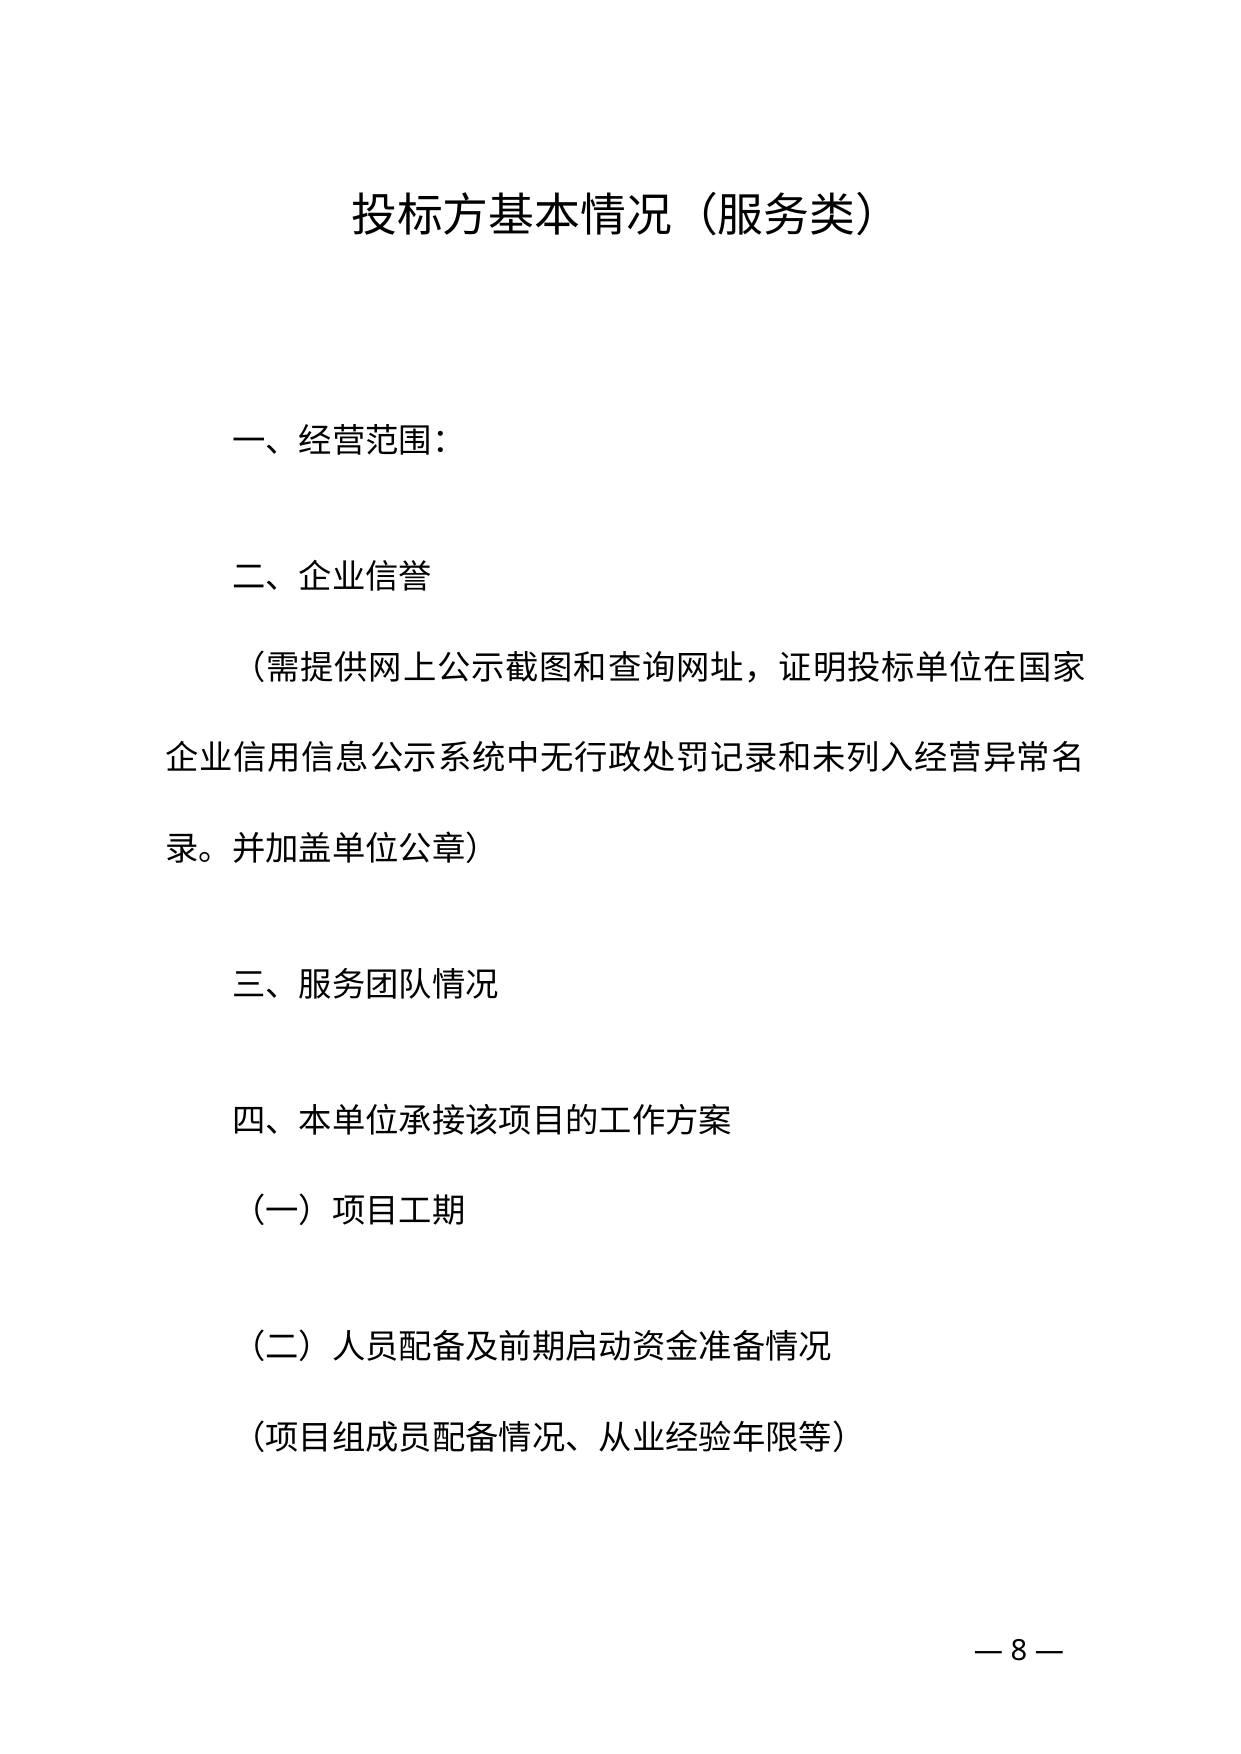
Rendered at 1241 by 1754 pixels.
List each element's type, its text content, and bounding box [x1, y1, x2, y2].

text 四、本单位承接该项目的工作方案 [165, 1072, 1087, 1163]
list 人员配备及前期启动资金准备情况 [165, 1299, 1087, 1389]
text 一、经营范围： [165, 393, 1087, 483]
text 投标方基本情况（服务类） [165, 166, 1087, 257]
text 二、企业信誉 [165, 529, 1087, 619]
text 三、服务团队情况 [165, 936, 1087, 1027]
text （需提供网上公示截图和查询网址，证明投标单位在国家企业信用信息公示系统中无行政处罚记录和未列入经营异常名录。并加盖单位公章） [165, 619, 1087, 891]
list 项目工期 [165, 1163, 1087, 1254]
text （项目组成员配备情况、从业经验年限等） [165, 1389, 1087, 1480]
